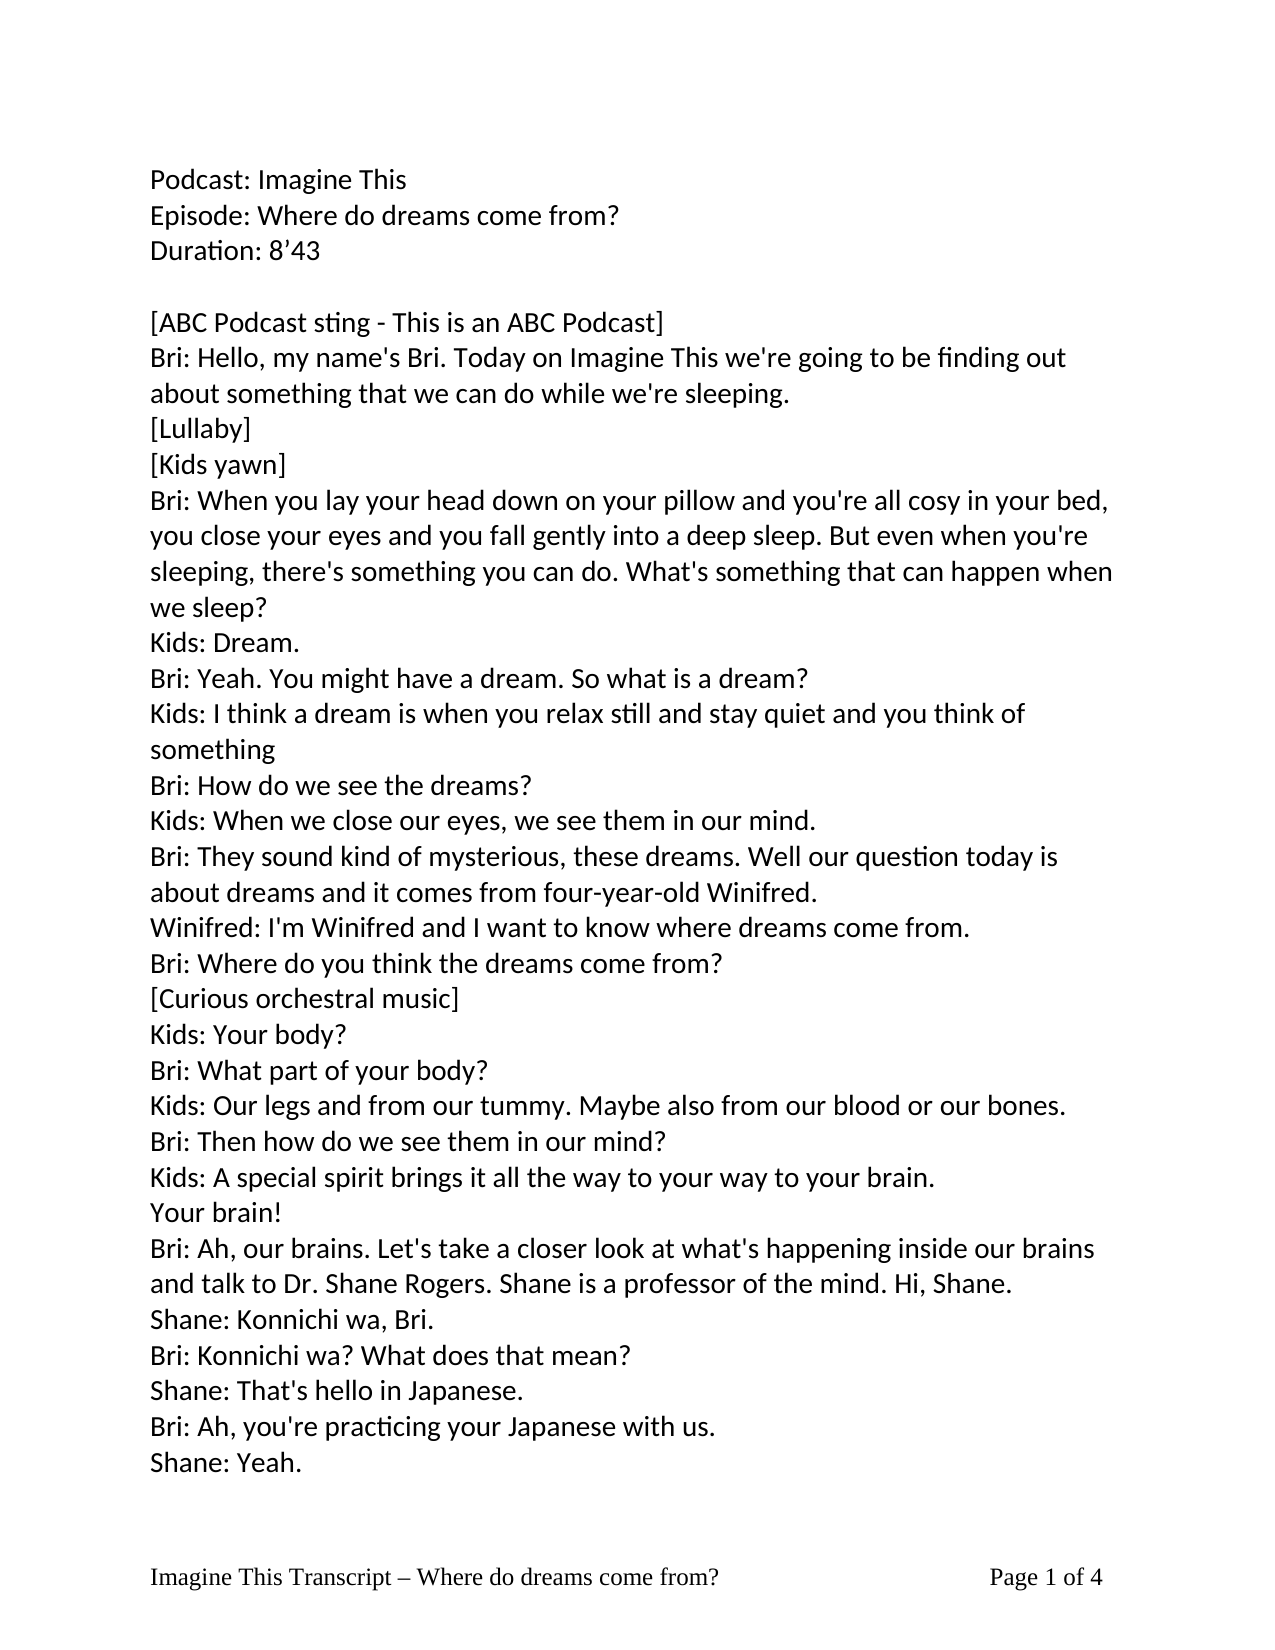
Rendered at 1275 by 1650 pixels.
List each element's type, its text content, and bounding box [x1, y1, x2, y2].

text Bri: Then how do we see them in our mind? [150, 1123, 1125, 1159]
text Bri: Hello, my name's Bri. Today on Imagine This we're going to be finding out about something that we can do while we're sleeping. [150, 339, 1125, 411]
text [Kids yawn] [150, 446, 1125, 482]
text Shane: Konnichi wa, Bri. [150, 1301, 1125, 1337]
text Bri: What part of your body? [150, 1052, 1125, 1087]
text Kids: Dream. [150, 624, 1125, 660]
text Bri: How do we see the dreams? [150, 767, 1125, 802]
text [Lullaby] [150, 411, 1125, 446]
text [Curious orchestral music] [150, 981, 1125, 1016]
text Kids: Our legs and from our tummy. Maybe also from our blood or our bones. [150, 1087, 1125, 1123]
text Bri: Konnichi wa? What does that mean? [150, 1337, 1125, 1372]
text Bri: They sound kind of mysterious, these dreams. Well our question today is about dreams and it comes from four-year-old Winifred. [150, 838, 1125, 909]
text Kids: A special spirit brings it all the way to your way to your brain. [150, 1159, 1125, 1194]
text Bri: When you lay your head down on your pillow and you're all cosy in your bed, you close your eyes and you fall gently into a deep sleep. But even when you're sleeping, there's something you can do. What's something that can happen when we sleep? [150, 482, 1125, 624]
text Episode: Where do dreams come from? [150, 197, 1125, 232]
text Bri: Ah, you're practicing your Japanese with us. [150, 1408, 1125, 1444]
text [ABC Podcast sting - This is an ABC Podcast] [150, 304, 1125, 339]
text Kids: I think a dream is when you relax still and stay quiet and you think of something [150, 696, 1125, 767]
text Winifred: I'm Winifred and I want to know where dreams come from. [150, 909, 1125, 945]
text Shane: Yeah. [150, 1444, 1125, 1479]
text Kids: When we close our eyes, we see them in our mind. [150, 802, 1125, 838]
text Bri: Ah, our brains. Let's take a closer look at what's happening inside our brains and talk to Dr. Shane Rogers. Shane is a professor of the mind. Hi, Shane. [150, 1230, 1125, 1301]
text Shane: That's hello in Japanese. [150, 1372, 1125, 1408]
text Bri: Yeah. You might have a dream. So what is a dream? [150, 660, 1125, 696]
text Kids: Your body? [150, 1016, 1125, 1052]
text Duration: 8’43 [150, 232, 1125, 268]
text Podcast: Imagine This [150, 161, 1125, 197]
text Your brain! [150, 1194, 1125, 1230]
text Bri: Where do you think the dreams come from? [150, 945, 1125, 981]
